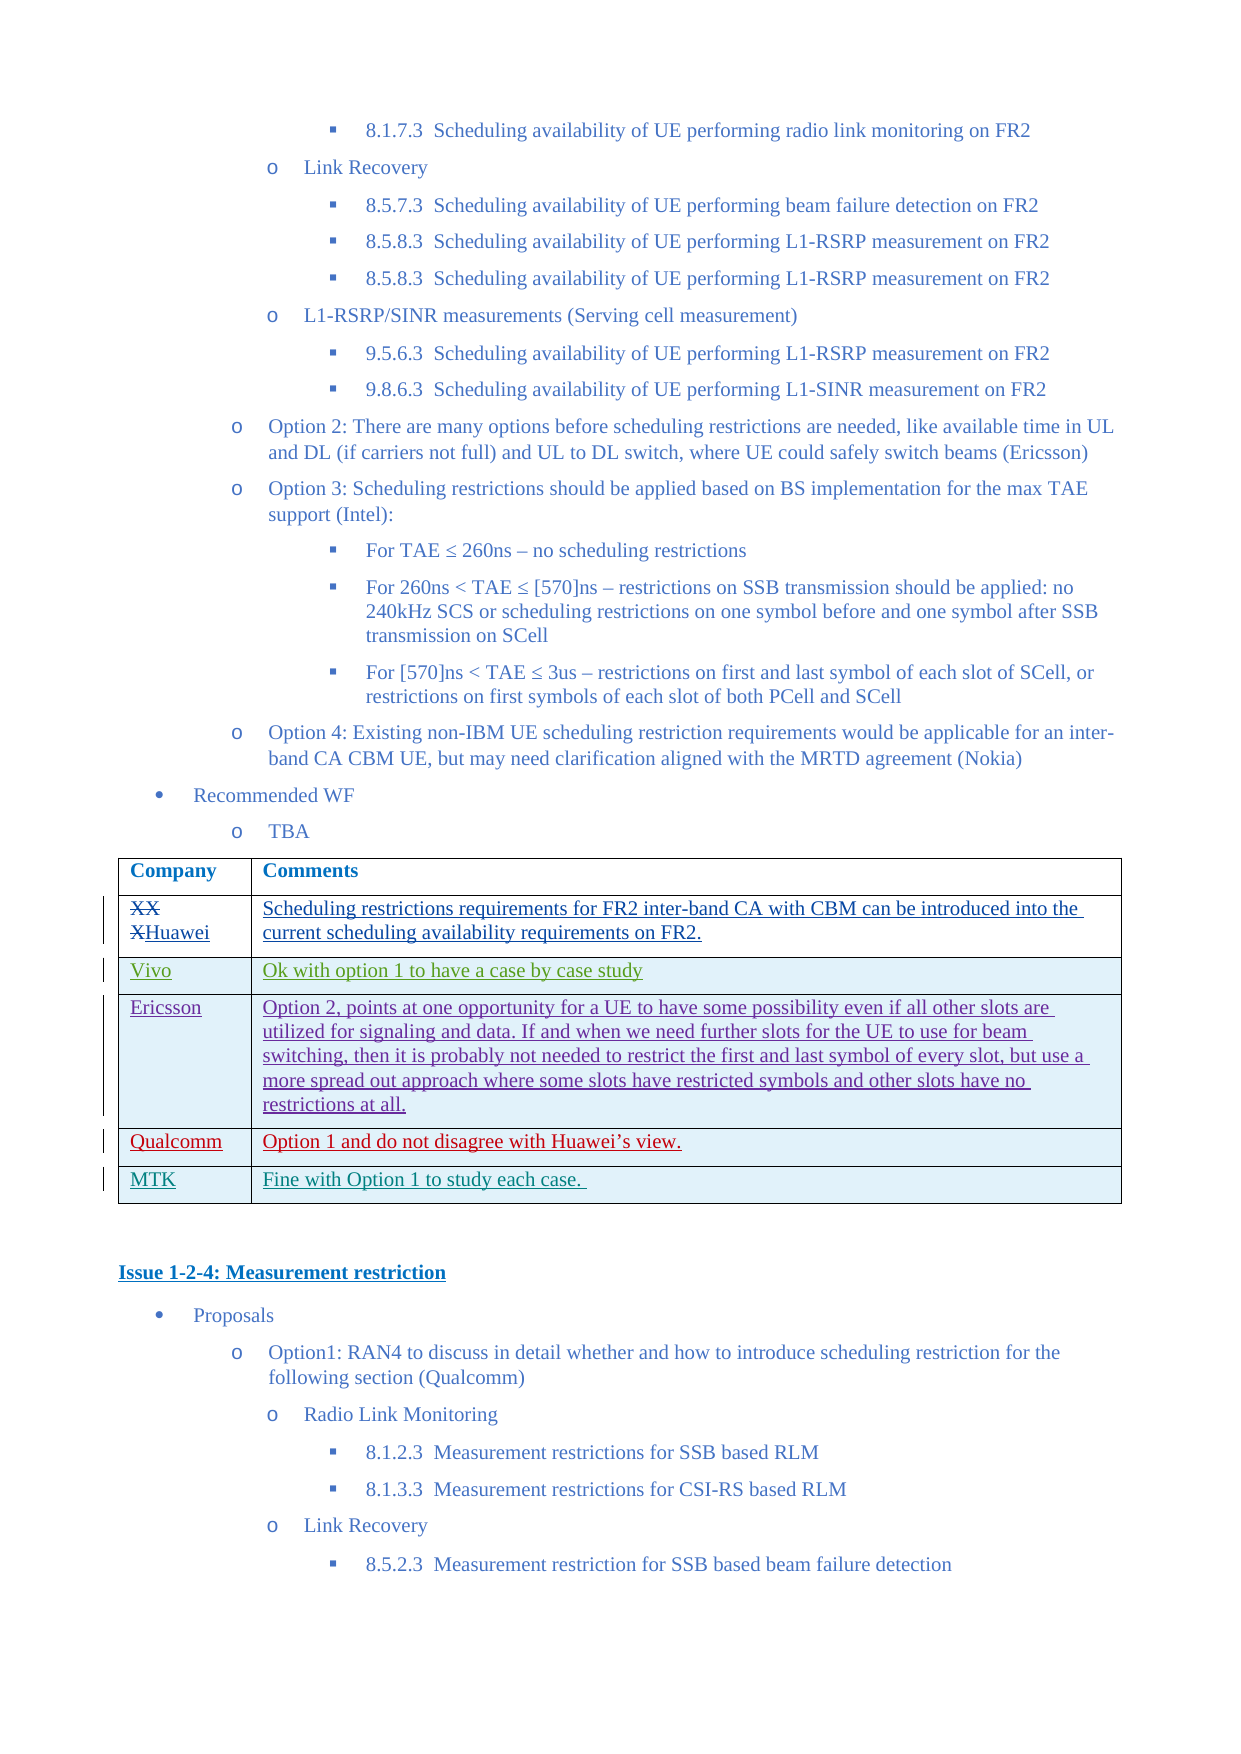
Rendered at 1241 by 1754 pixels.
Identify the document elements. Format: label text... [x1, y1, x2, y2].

list For TAE ≤ 260ns – no scheduling restrictions [328, 538, 1122, 562]
list Option 4: Existing non-IBM UE scheduling restriction requirements would be applicable for an inter-band CA CBM UE, but may need clarification aligned with the MRTD agreement (Nokia) [231, 720, 1122, 770]
list Option 2: There are many options before scheduling restrictions are needed, like available time in UL and DL (if carriers not full) and UL to DL switch, where UE could safely switch beams (Ericsson) [231, 414, 1122, 464]
table_header Comments [252, 859, 1121, 895]
list Recommended WF [156, 783, 1122, 807]
text Issue 1-2-4: Measurement restriction [118, 1260, 1122, 1284]
list For [570]ns < TAE ≤ 3us – restrictions on first and last symbol of each slot of SCell, or restrictions on first symbols of each slot of both PCell and SCell [328, 660, 1122, 708]
list For 260ns < TAE ≤ [570]ns – restrictions on SSB transmission should be applied: no 240kHz SCS or scheduling restrictions on one symbol before and one symbol after SSB transmission on SCell [328, 575, 1122, 647]
list 8.1.7.3 Scheduling availability of UE performing radio link monitoring on FR2 [328, 118, 1122, 142]
list 8.5.7.3 Scheduling availability of UE performing beam failure detection on FR2 [328, 193, 1122, 217]
list 8.1.2.3 Measurement restrictions for SSB based RLM [328, 1440, 1122, 1464]
list Option 3: Scheduling restrictions should be applied based on BS implementation for the max TAE support (Intel): [231, 476, 1122, 526]
list 8.5.8.3 Scheduling availability of UE performing L1-RSRP measurement on FR2 [328, 229, 1122, 253]
list 9.8.6.3 Scheduling availability of UE performing L1-SINR measurement on FR2 [328, 377, 1122, 401]
table_header Company [119, 859, 251, 895]
list 8.1.3.3 Measurement restrictions for CSI-RS based RLM [328, 1477, 1122, 1501]
list Option1: RAN4 to discuss in detail whether and how to introduce scheduling restriction for the following section (Qualcomm) [231, 1339, 1122, 1389]
list L1-RSRP/SINR measurements (Serving cell measurement) [266, 302, 1122, 328]
table_cell [119, 896, 251, 957]
list Proposals [156, 1303, 1122, 1327]
list Radio Link Monitoring [266, 1402, 1122, 1428]
list 8.5.8.3 Scheduling availability of UE performing L1-RSRP measurement on FR2 [328, 266, 1122, 290]
table_cell [252, 896, 1121, 957]
list Link Recovery [266, 1513, 1122, 1539]
list Link Recovery [266, 154, 1122, 180]
list 8.5.2.3 Measurement restriction for SSB based beam failure detection [328, 1551, 1122, 1576]
list 9.5.6.3 Scheduling availability of UE performing L1-RSRP measurement on FR2 [328, 341, 1122, 365]
list TBA [231, 819, 1122, 845]
